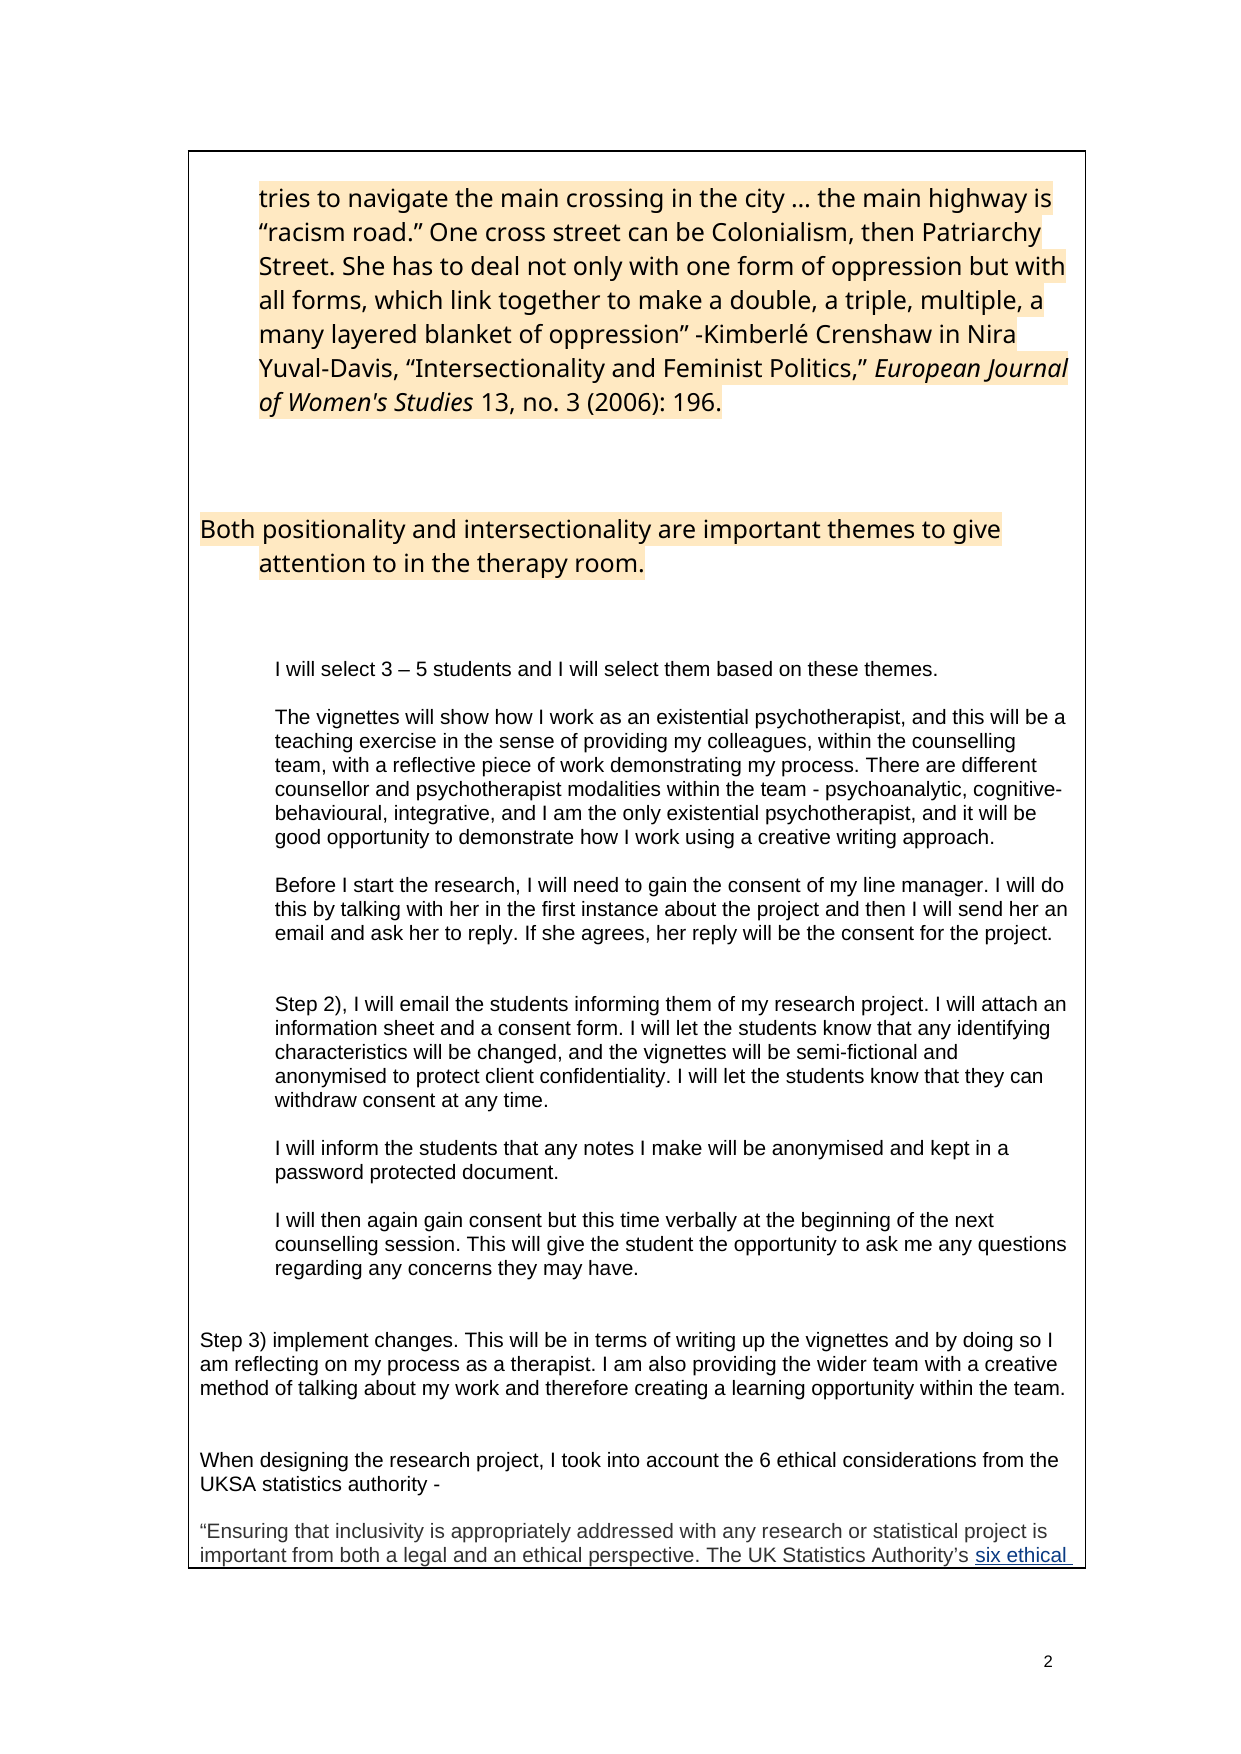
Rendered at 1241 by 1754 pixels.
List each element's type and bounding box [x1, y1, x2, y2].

table_cell [189, 152, 1085, 1567]
